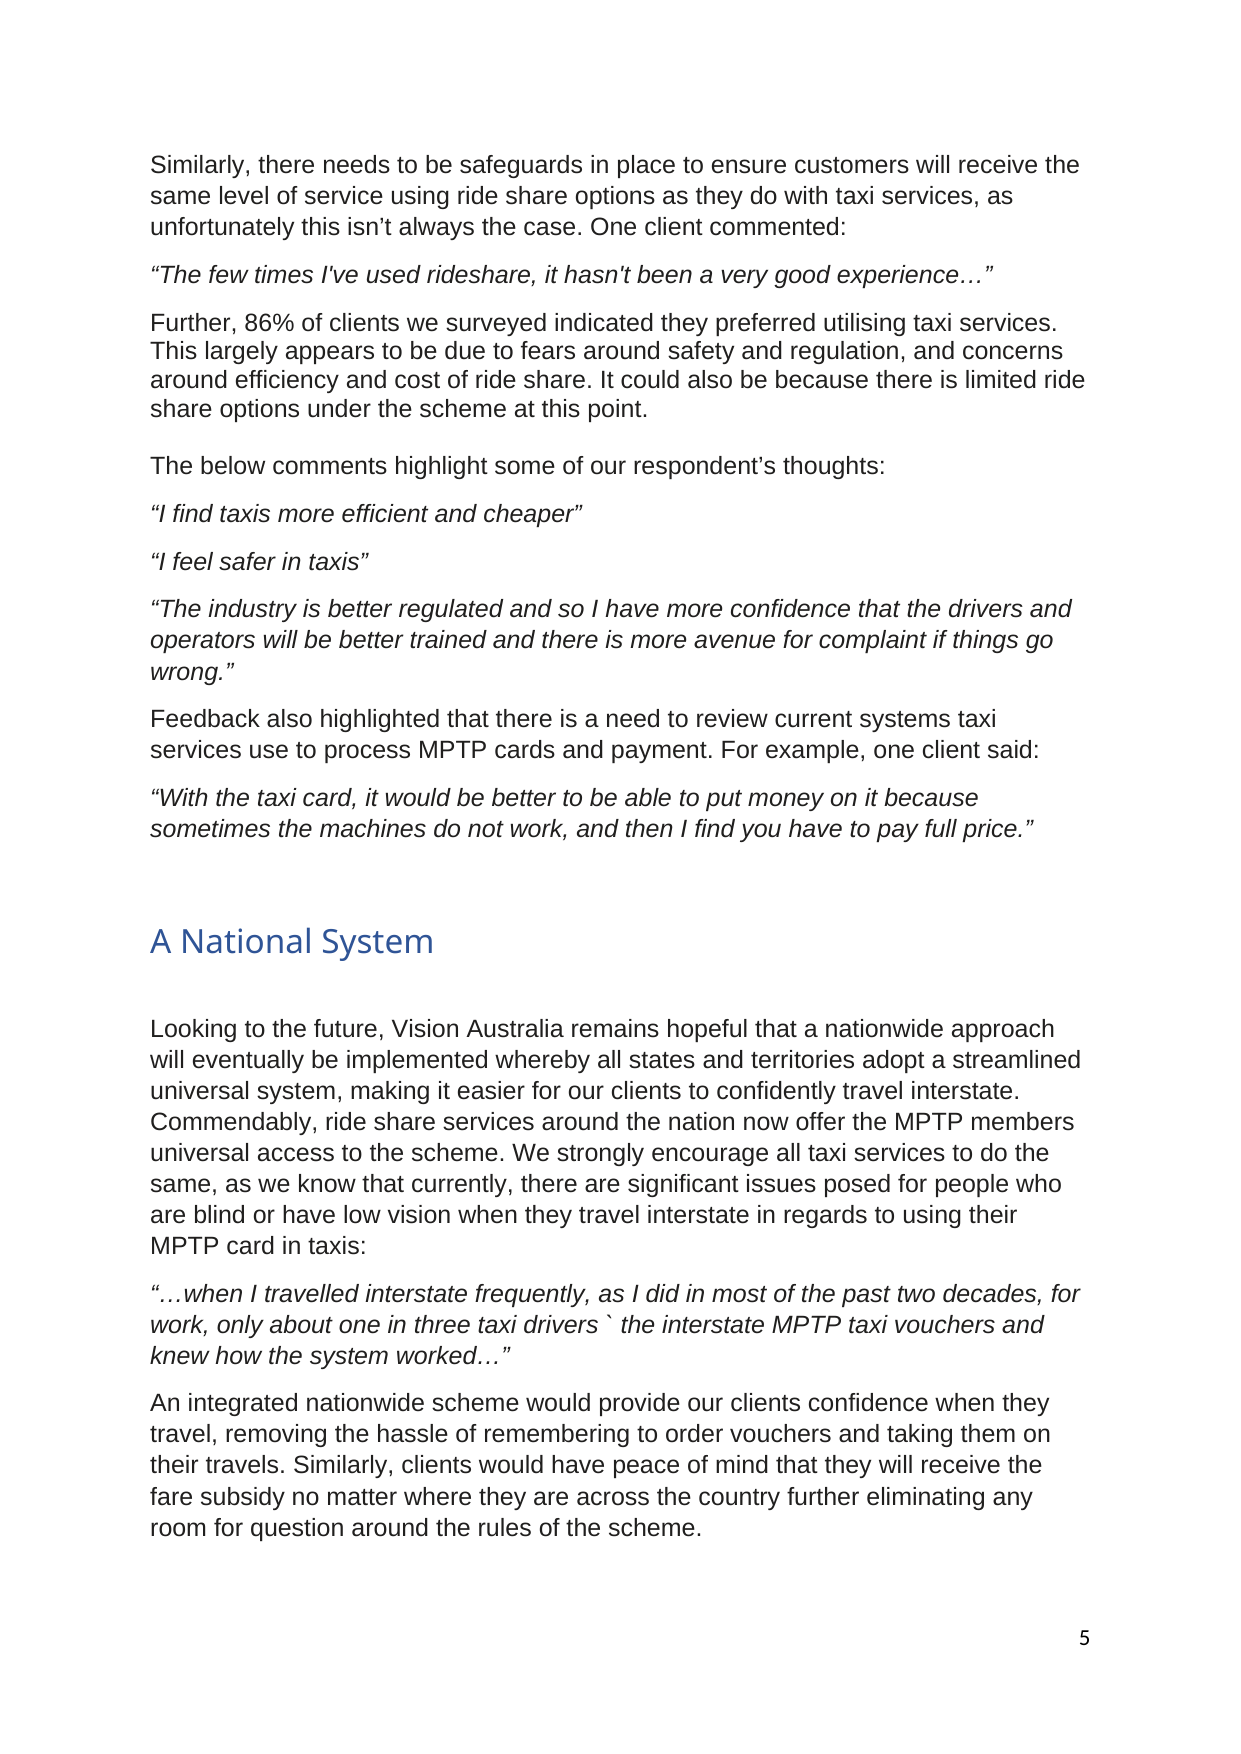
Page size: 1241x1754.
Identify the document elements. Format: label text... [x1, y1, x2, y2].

text “I find taxis more efficient and cheaper” [150, 499, 1090, 528]
text “I feel safer in taxis” [150, 547, 1090, 575]
text Looking to the future, Vision Australia remains hopeful that a nationwide approach will eventually be implemented whereby all states and territories adopt a streamlined universal system, making it easier for our clients to confidently travel interstate. Commendably, ride share services around the nation now offer the MPTP members universal access to the scheme. We strongly encourage all taxi services to do the same, as we know that currently, there are significant issues posed for people who are blind or have low vision when they travel interstate in regards to using their MPTP card in taxis: [150, 1013, 1090, 1259]
text Further, 86% of clients we surveyed indicated they preferred utilising taxi services. This largely appears to be due to fears around safety and regulation, and concerns around efficiency and cost of ride share. It could also be because there is limited ride share options under the scheme at this point. [150, 307, 1090, 422]
text Feedback also highlighted that there is a need to review current systems taxi services use to process MPTP cards and payment. For example, one client said: [150, 704, 1090, 764]
subtitle A National System [150, 918, 1090, 963]
text “The industry is better regulated and so I have more confidence that the drivers and operators will be better trained and there is more avenue for complaint if things go wrong.” [150, 594, 1090, 685]
text Similarly, there needs to be safeguards in place to ensure customers will receive the same level of service using ride share options as they do with taxi services, as unfortunately this isn’t always the case. One client commented: [150, 150, 1090, 241]
text “…when I travelled interstate frequently, as I did in most of the past two decades, for work, only about one in three taxi drivers ` the interstate MPTP taxi vouchers and knew how the system worked…” [150, 1278, 1090, 1369]
text “The few times I've used rideshare, it hasn't been a very good experience…” [150, 260, 1090, 288]
text The below comments highlight some of our respondent’s thoughts: [150, 451, 1090, 480]
text An integrated nationwide scheme would provide our clients confidence when they travel, removing the hassle of remembering to order vouchers and taking them on their travels. Similarly, clients would have peace of mind that they will receive the fare subsidy no matter where they are across the country further eliminating any room for question around the rules of the scheme. [150, 1388, 1090, 1541]
text “With the taxi card, it would be better to be able to put money on it because sometimes the machines do not work, and then I find you have to pay full price.” [150, 783, 1090, 843]
